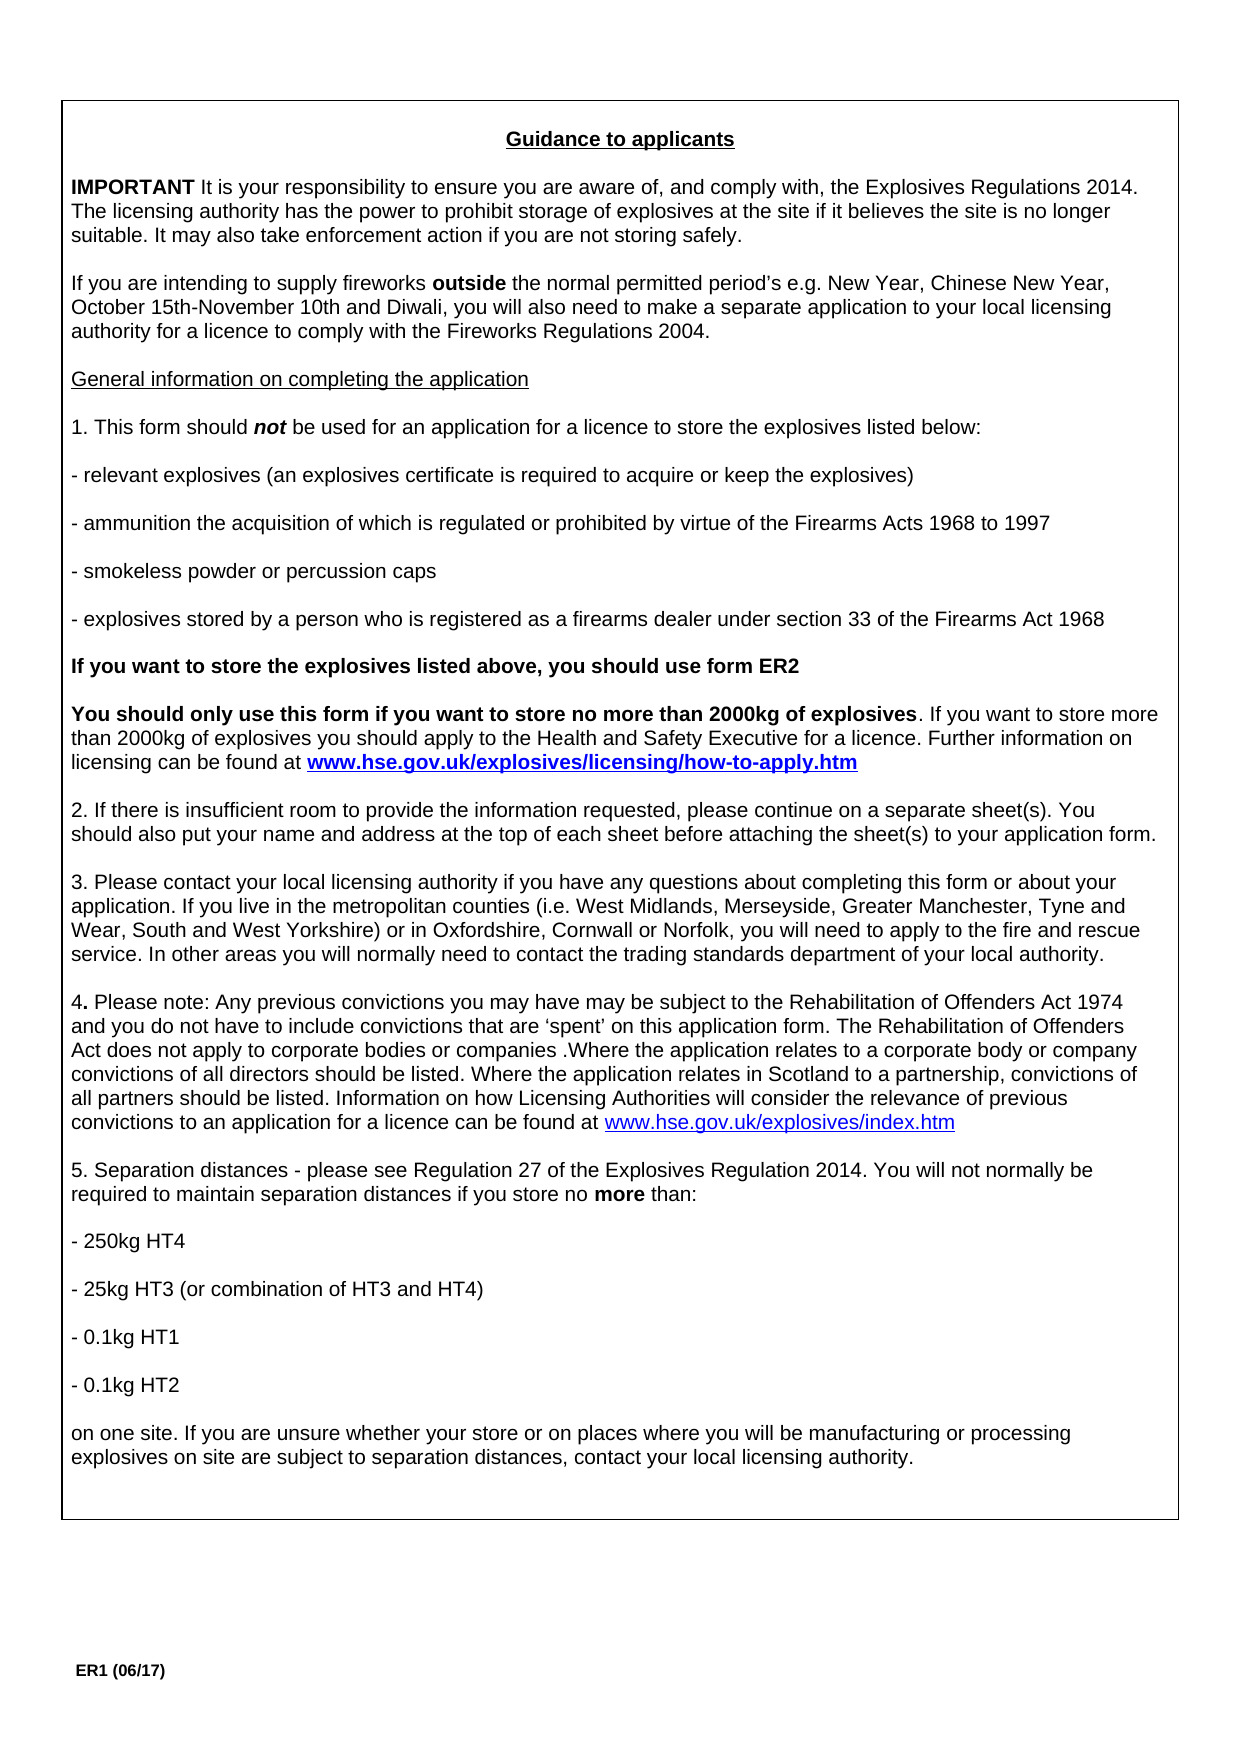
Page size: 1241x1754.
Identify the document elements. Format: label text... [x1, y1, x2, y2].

text 1. This form should not be used for an application for a licence to store the explosives listed below: [71, 415, 1169, 439]
text The licensing authority has the power to prohibit storage of explosives at the site if it believes the site is no longer [71, 199, 1169, 223]
text application. If you live in the metropolitan counties (i.e. West Midlands, Merseyside, Greater Manchester, Tyne and [71, 894, 1169, 918]
text Guidance to applicants [71, 127, 1169, 151]
text 2. If there is insufficient room to provide the information requested, please continue on a separate sheet(s). You [71, 798, 1169, 822]
text 5. Separation distances - please see Regulation 27 of the Explosives Regulation 2014. You will not normally be [71, 1157, 1169, 1181]
text - 0.1kg HT1 [71, 1325, 1169, 1349]
text - relevant explosives (an explosives certificate is required to acquire or keep the explosives) [71, 463, 1169, 487]
text on one site. If you are unsure whether your store or on places where you will be manufacturing or processing [71, 1421, 1169, 1445]
text General information on completing the application [71, 367, 1169, 391]
text IMPORTANT It is your responsibility to ensure you are aware of, and comply with, the Explosives Regulations 2014. [71, 175, 1169, 199]
text - smokeless powder or percussion caps [71, 558, 1169, 582]
text October 15th-November 10th and Diwali, you will also need to make a separate application to your local licensing [71, 295, 1169, 319]
text If you want to store the explosives listed above, you should use form ER2 [71, 654, 1169, 678]
text - 25kg HT3 (or combination of HT3 and HT4) [71, 1277, 1169, 1301]
text service. In other areas you will normally need to contact the trading standards department of your local authority. [71, 942, 1169, 966]
text - 250kg HT4 [71, 1229, 1169, 1253]
text 3. Please contact your local licensing authority if you have any questions about completing this form or about your [71, 870, 1169, 894]
text Act does not apply to corporate bodies or companies .Where the application relates to a corporate body or company [71, 1038, 1169, 1062]
text 4. Please note: Any previous convictions you may have may be subject to the Rehabilitation of Offenders Act 1974 [71, 990, 1169, 1014]
text - ammunition the acquisition of which is regulated or prohibited by virtue of the Firearms Acts 1968 to 1997 [71, 511, 1169, 534]
text If you are intending to supply fireworks outside the normal permitted period’s e.g. New Year, Chinese New Year, [71, 271, 1169, 295]
text You should only use this form if you want to store no more than 2000kg of explosives. If you want to store more [71, 702, 1169, 726]
text licensing can be found at www.hse.gov.uk/explosives/licensing/how-to-apply.htm [71, 750, 1169, 774]
text and you do not have to include convictions that are ‘spent’ on this application form. The Rehabilitation of Offenders [71, 1014, 1169, 1038]
text suitable. It may also take enforcement action if you are not storing safely. [71, 223, 1169, 247]
text should also put your name and address at the top of each sheet before attaching the sheet(s) to your application form. [71, 822, 1169, 846]
text convictions of all directors should be listed. Where the application relates in Scotland to a partnership, convictions of [71, 1062, 1169, 1086]
text all partners should be listed. Information on how Licensing Authorities will consider the relevance of previous [71, 1086, 1169, 1109]
text convictions to an application for a licence can be found at www.hse.gov.uk/explosives/index.htm [71, 1109, 1169, 1133]
text explosives on site are subject to separation distances, contact your local licensing authority. [71, 1445, 1169, 1469]
text than 2000kg of explosives you should apply to the Health and Safety Executive for a licence. Further information on [71, 726, 1169, 750]
text - explosives stored by a person who is registered as a firearms dealer under section 33 of the Firearms Act 1968 [71, 606, 1169, 630]
text - 0.1kg HT2 [71, 1373, 1169, 1397]
text required to maintain separation distances if you store no more than: [71, 1181, 1169, 1205]
text Wear, South and West Yorkshire) or in Oxfordshire, Cornwall or Norfolk, you will need to apply to the fire and rescue [71, 918, 1169, 942]
text authority for a licence to comply with the Fireworks Regulations 2004. [71, 319, 1169, 343]
